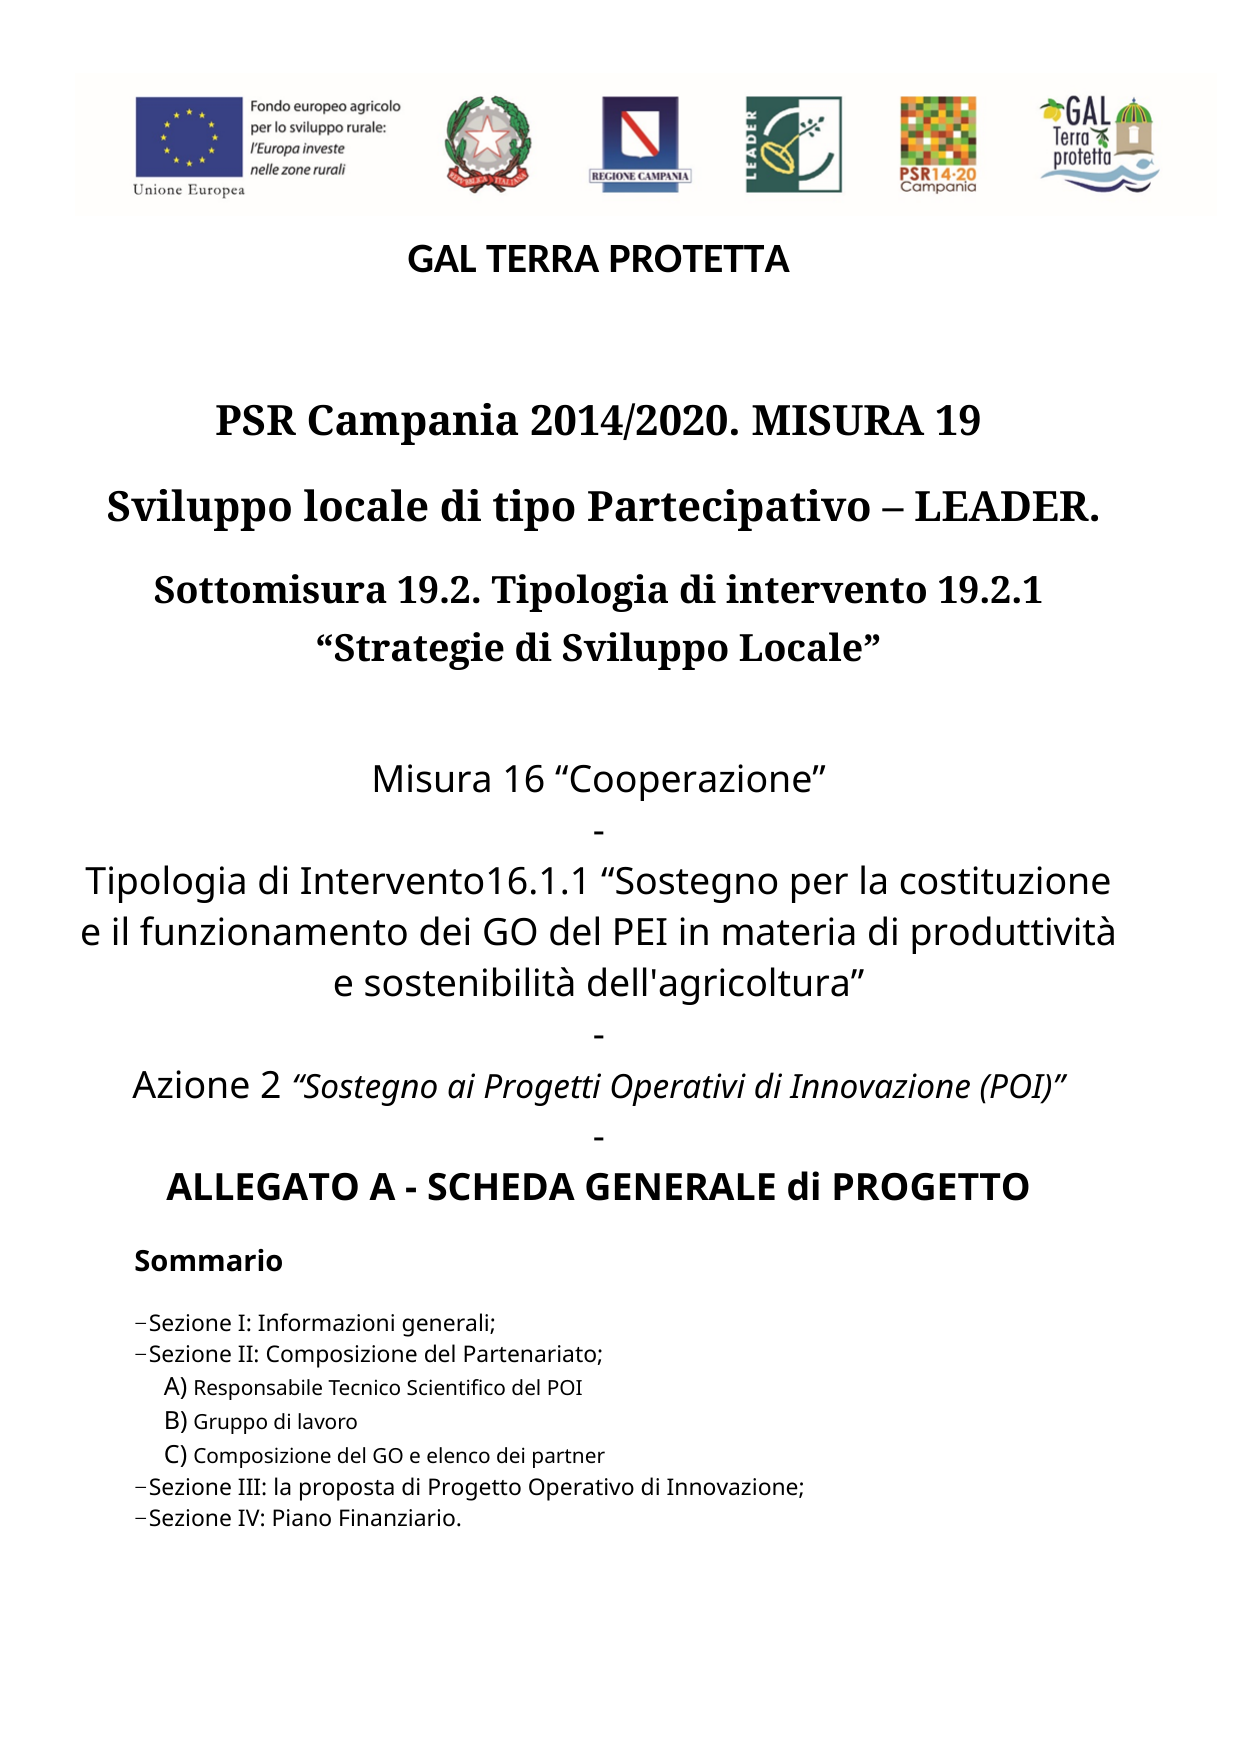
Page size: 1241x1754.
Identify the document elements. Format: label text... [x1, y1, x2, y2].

text Sommario [134, 1240, 1122, 1280]
text PSR Campania 2014/2020. MISURA 19 [75, 391, 1122, 448]
list Sezione II: Composizione del Partenariato; [134, 1338, 1122, 1369]
picture [75, 73, 1218, 216]
text ALLEGATO A - SCHEDA GENERALE di PROGETTO [75, 1161, 1122, 1212]
text Azione 2 “Sostegno ai Progetti Operativi di Innovazione (POI)” [75, 1058, 1122, 1109]
list Sezione I: Informazioni generali; [134, 1306, 1122, 1338]
text - [75, 1007, 1122, 1058]
text Misura 16 “Cooperazione” [75, 752, 1122, 803]
text Sviluppo locale di tipo Partecipativo – LEADER. [75, 477, 1122, 534]
subtitle Composizione del GO e elenco dei partner [164, 1437, 1122, 1471]
subtitle Responsabile Tecnico Scientifico del POI [164, 1369, 1122, 1403]
text - [75, 803, 1122, 854]
text Tipologia di Intervento16.1.1 “Sostegno per la costituzione e il funzionamento dei GO del PEI in materia di produttività e sostenibilità dell'agricoltura” [75, 854, 1122, 1007]
subtitle Gruppo di lavoro [164, 1403, 1122, 1437]
text Sottomisura 19.2. Tipologia di intervento 19.2.1 “Strategie di Sviluppo Locale” [75, 563, 1122, 673]
text - [75, 1109, 1122, 1161]
text GAL TERRA PROTETTA [75, 232, 1122, 283]
list Sezione IV: Piano Finanziario. [134, 1502, 1122, 1534]
list Sezione III: la proposta di Progetto Operativo di Innovazione; [134, 1471, 1122, 1502]
